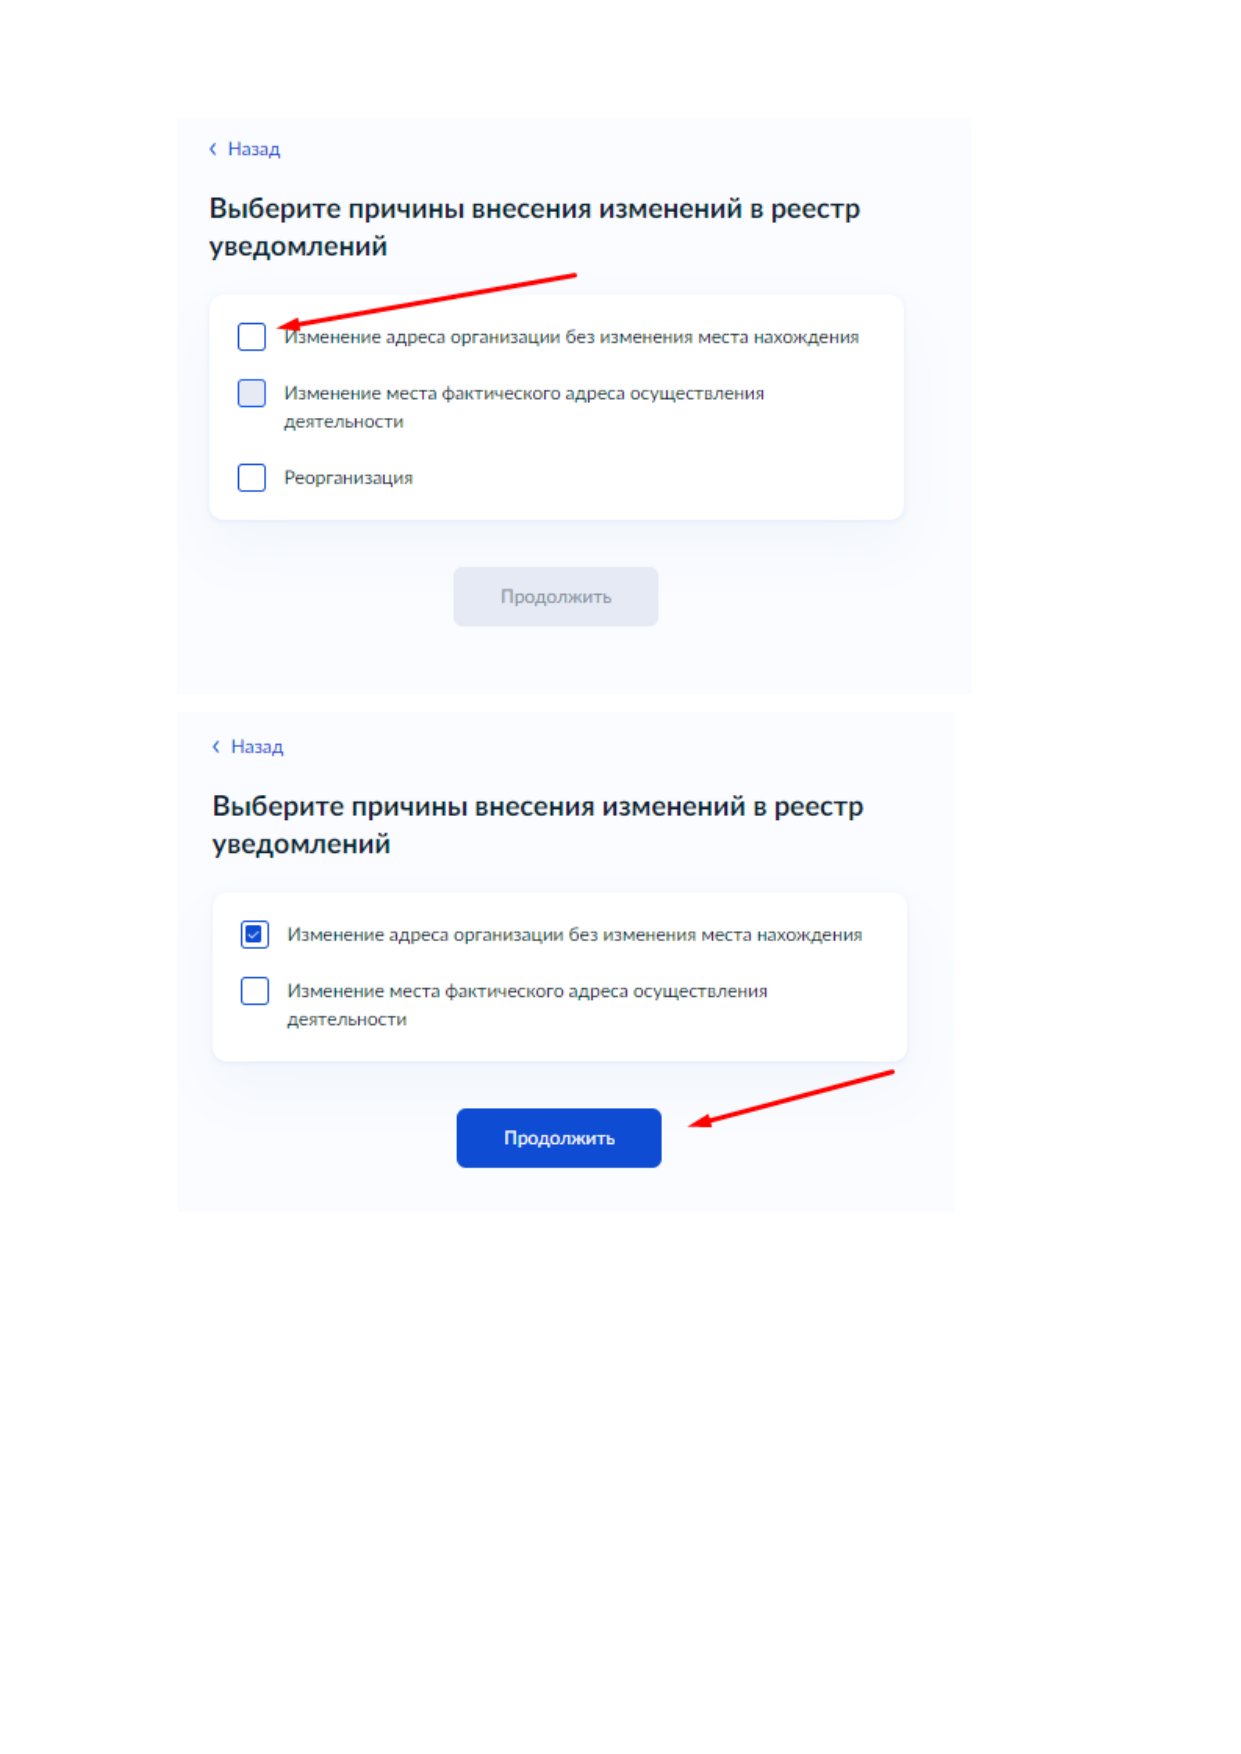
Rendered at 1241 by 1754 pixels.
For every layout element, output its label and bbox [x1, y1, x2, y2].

picture [177, 118, 973, 694]
picture [177, 712, 956, 1212]
